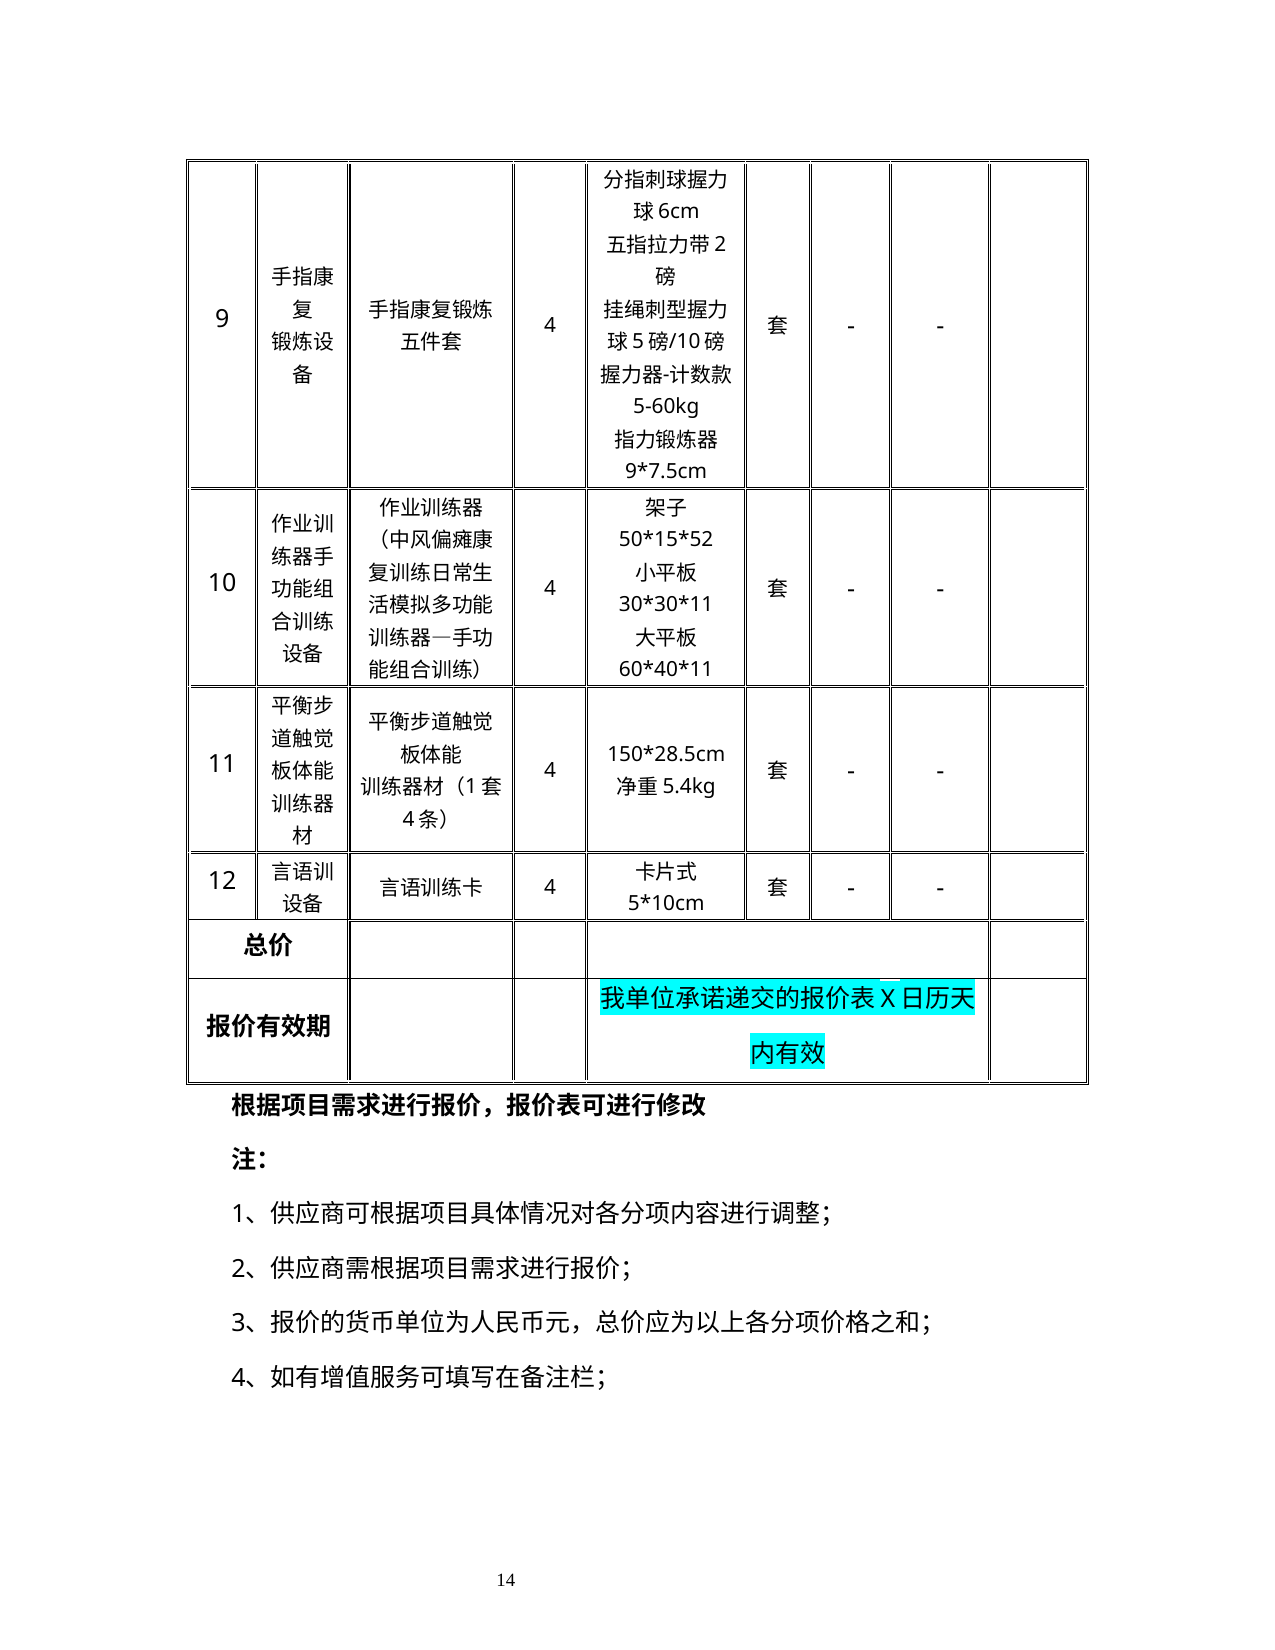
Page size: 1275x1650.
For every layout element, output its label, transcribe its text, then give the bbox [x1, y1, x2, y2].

table_cell 手指康复锻炼五件套 [349, 162, 513, 487]
text 根据项目需求进行报价，报价表可进行修改 [231, 1085, 1087, 1121]
table_cell 手指康复 锻炼设备 [256, 160, 349, 487]
table_cell 4 [515, 490, 585, 685]
table_cell [991, 851, 1086, 919]
table_cell - [812, 688, 889, 851]
table_cell 我单位承诺递交的报价表X日历天内有效 [586, 979, 989, 1082]
table_cell [989, 685, 1087, 851]
table_cell 11 [188, 685, 256, 851]
table_cell 架子50*15*52 小平板30*30*11 大平板60*40*11 [588, 490, 744, 685]
table_cell - [812, 490, 889, 685]
table_cell 套 [745, 160, 811, 487]
table_cell - [891, 162, 989, 487]
table_cell - [892, 490, 988, 685]
table_cell 总价 [189, 920, 347, 978]
table_cell - [811, 160, 891, 487]
table_cell [991, 487, 1086, 685]
table_cell [349, 979, 513, 1082]
table_cell [513, 979, 586, 1082]
table_cell [588, 922, 988, 978]
table_cell 套 [747, 688, 809, 851]
table_cell 分指刺球握力球6cm 五指拉力带2磅 挂绳刺型握力球5磅/10磅 握力器-计数款5-60kg 指力锻炼器9*7.5cm [586, 162, 745, 487]
table_cell 4 [513, 162, 586, 487]
table_cell - [892, 688, 988, 851]
table_cell 9 [189, 162, 256, 487]
table_cell 套 [747, 854, 809, 919]
text 3、报价的货币单位为人民币元，总价应为以上各分项价格之和； [231, 1303, 1087, 1339]
table_cell 平衡步道触觉板体能 训练器材（1套4条） [351, 688, 512, 851]
text 注： [231, 1139, 1087, 1176]
table_cell - [812, 854, 889, 919]
list 供应商需根据项目需求进行报价； [231, 1248, 1087, 1284]
table_cell [351, 922, 512, 978]
table_cell 套 [747, 490, 809, 685]
table_cell 言语训练卡 [351, 854, 512, 919]
text 4、如有增值服务可填写在备注栏； [231, 1357, 1087, 1393]
table_cell [991, 919, 1086, 978]
list 供应商可根据项目具体情况对各分项内容进行调整； [231, 1194, 1087, 1230]
table_cell 报价有效期 [189, 979, 349, 1082]
table_cell [515, 922, 585, 978]
table_cell [989, 162, 1086, 487]
table_cell [989, 979, 1086, 1082]
table_cell 作业训练器手功能组合训练设备 [258, 490, 347, 685]
table_cell 12 [189, 851, 255, 919]
table_cell 10 [189, 487, 255, 685]
table_cell 平衡步道触觉板体能 训练器材 [258, 688, 347, 851]
table_cell 作业训练器（中风偏瘫康复训练日常生活模拟多功能训练器—手功能组合训练） [351, 490, 512, 685]
table_cell 4 [515, 854, 585, 919]
table_cell 言语训设备 [258, 854, 347, 919]
table_cell 卡片式5*10cm [588, 854, 744, 919]
table_cell 150*28.5cm净重5.4kg [588, 688, 744, 851]
table_cell 4 [515, 688, 585, 851]
table_cell - [892, 854, 988, 919]
